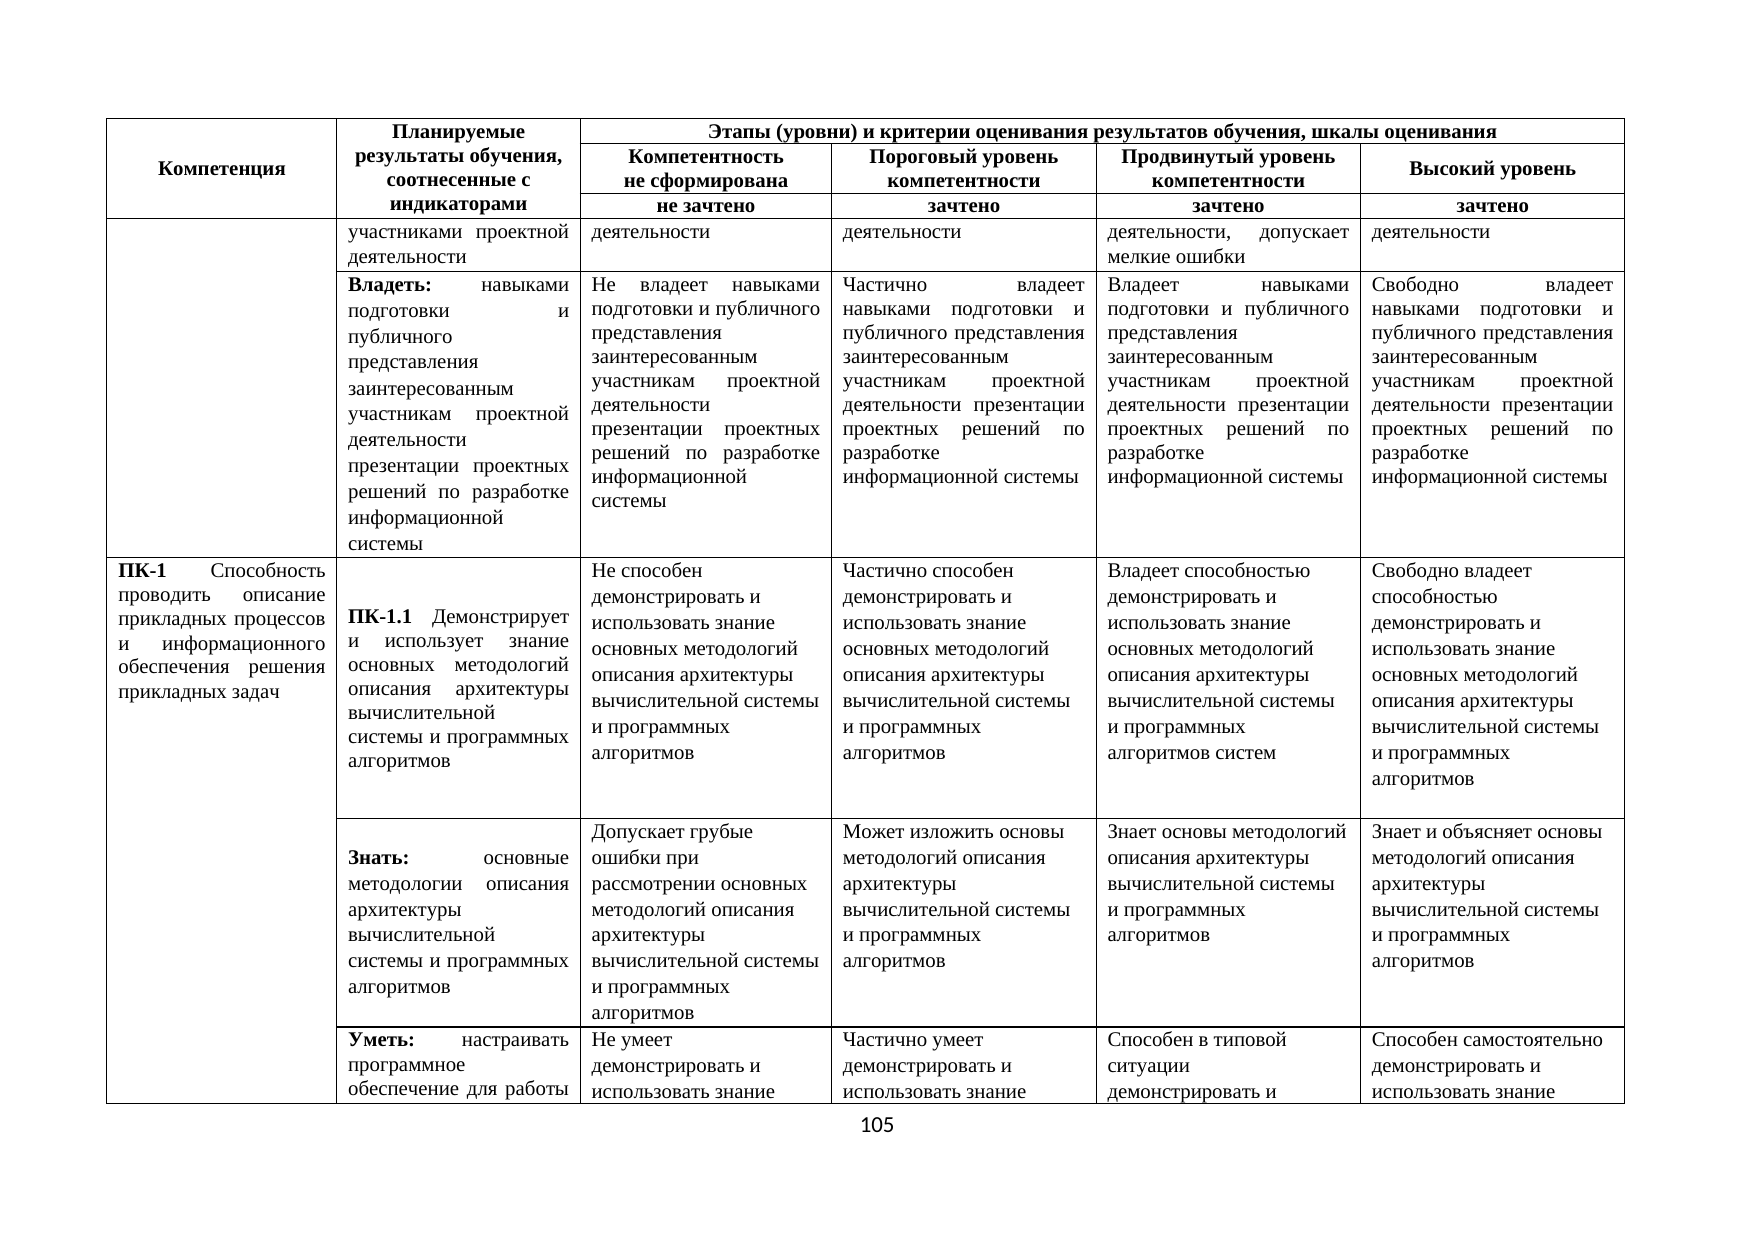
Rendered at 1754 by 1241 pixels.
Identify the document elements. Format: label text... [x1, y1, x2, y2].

table_cell Частично владеет навыками подготовки и публичного представления заинтересованным участникам проектной деятельности презентации проектных решений по разработке информационной системы [832, 272, 1096, 557]
table_cell Частично умеет проводить подготовку к проведению презентаций и переговоров с заинтересованными участниками проектной деятельности [832, 219, 1096, 271]
table_cell Не умеет проводить подготовку к проведению презентаций и переговоров с заинтересованными участниками проектной деятельности [581, 219, 831, 271]
table_cell Знать: основные методологии описания архитектуры вычислительной системы и программных алгоритмов [337, 819, 580, 1026]
table_cell Знает основы методологий описания архитектуры вычислительной системы и программных алгоритмов [1097, 819, 1360, 1026]
table_cell Владеть: навыками подготовки и публичного представления заинтересованным участникам проектной деятельности презентации проектных решений по разработке информационной системы [337, 272, 580, 557]
table_cell Не владеет навыками подготовки и публичного представления заинтересованным участникам проектной деятельности презентации проектных решений по разработке информационной системы [581, 272, 831, 557]
table_cell Пороговый уровень компетентности [832, 144, 1096, 192]
table_cell ПК-1 Способность проводить описание прикладных процессов и информационного обеспечения решения прикладных задач [107, 558, 336, 1103]
table_cell зачтено [1361, 194, 1624, 217]
table_cell Не способен демонстрировать и использовать знание основных методологий описания архитектуры вычислительной системы и программных алгоритмов [581, 558, 831, 818]
table_header Планируемые результаты обучения, соотнесенные с индикаторами достижения компетенции (показатели достижения заданного уровня компетенции) [337, 119, 580, 217]
table_cell Владеет навыками подготовки и публичного представления заинтересованным участникам проектной деятельности презентации проектных решений по разработке информационной системы [1097, 272, 1360, 557]
table_cell Свободно владеет навыками подготовки и публичного представления заинтересованным участникам проектной деятельности презентации проектных решений по разработке информационной системы [1361, 272, 1624, 557]
table_cell зачтено [1097, 194, 1360, 217]
table_cell Уметь: проводить подготовку к проведению презентаций и переговоров с заинтересованными участниками проектной деятельности [337, 219, 580, 271]
table_cell Знает и объясняет основы методологий описания архитектуры вычислительной системы и программных алгоритмов [1361, 819, 1624, 1026]
table_cell Уметь: настраивать программное обеспечение для работы в сети Интернет [337, 1028, 580, 1103]
table_cell Продвинутый уровень компетентности [1097, 144, 1360, 192]
table_cell Свободно владеет способностью демонстрировать и использовать знание основных методологий описания архитектуры вычислительной системы и программных алгоритмов [1361, 558, 1624, 818]
table_cell Компетентность не сформирована [581, 144, 831, 192]
table_cell не зачтено [581, 194, 831, 217]
table_cell Допускает грубые ошибки при рассмотрении основных методологий описания архитектуры вычислительной системы и программных алгоритмов [581, 819, 831, 1026]
table_cell Умеет проводить подготовку к проведению презентаций и переговоров с заинтересованными участниками проектной деятельности, допускает мелкие ошибки [1097, 219, 1360, 271]
table_cell Умеет проводить подготовку к проведению презентаций и переговоров с заинтересованными участниками проектной деятельности [1361, 219, 1624, 271]
table_cell Может изложить основы методологий описания архитектуры вычислительной системы и программных алгоритмов [832, 819, 1096, 1026]
table_header Компетенция [107, 119, 336, 217]
table_cell Владеет способностью демонстрировать и использовать знание основных методологий описания архитектуры вычислительной системы и программных алгоритмов систем [1097, 558, 1360, 818]
table_cell Высокий уровень [1361, 144, 1624, 192]
table_cell зачтено [832, 194, 1096, 217]
table_cell Не умеет демонстрировать и использовать знание основных методологий описания архитектуры вычислительной системы и программных алгоритмов [581, 1028, 831, 1103]
table_cell ПК-1.1 Демонстрирует и использует знание основных методологий описания архитектуры вычислительной системы и программных алгоритмов [337, 558, 580, 818]
table_header Этапы (уровни) и критерии оценивания результатов обучения, шкалы оценивания [581, 119, 1624, 143]
table_cell Частично умеет демонстрировать и использовать знание основных методологий описания архитектуры вычислительной системы и программных алгоритмов [832, 1028, 1096, 1103]
table_cell Частично способен демонстрировать и использовать знание основных методологий описания архитектуры вычислительной системы и программных алгоритмов [832, 558, 1096, 818]
